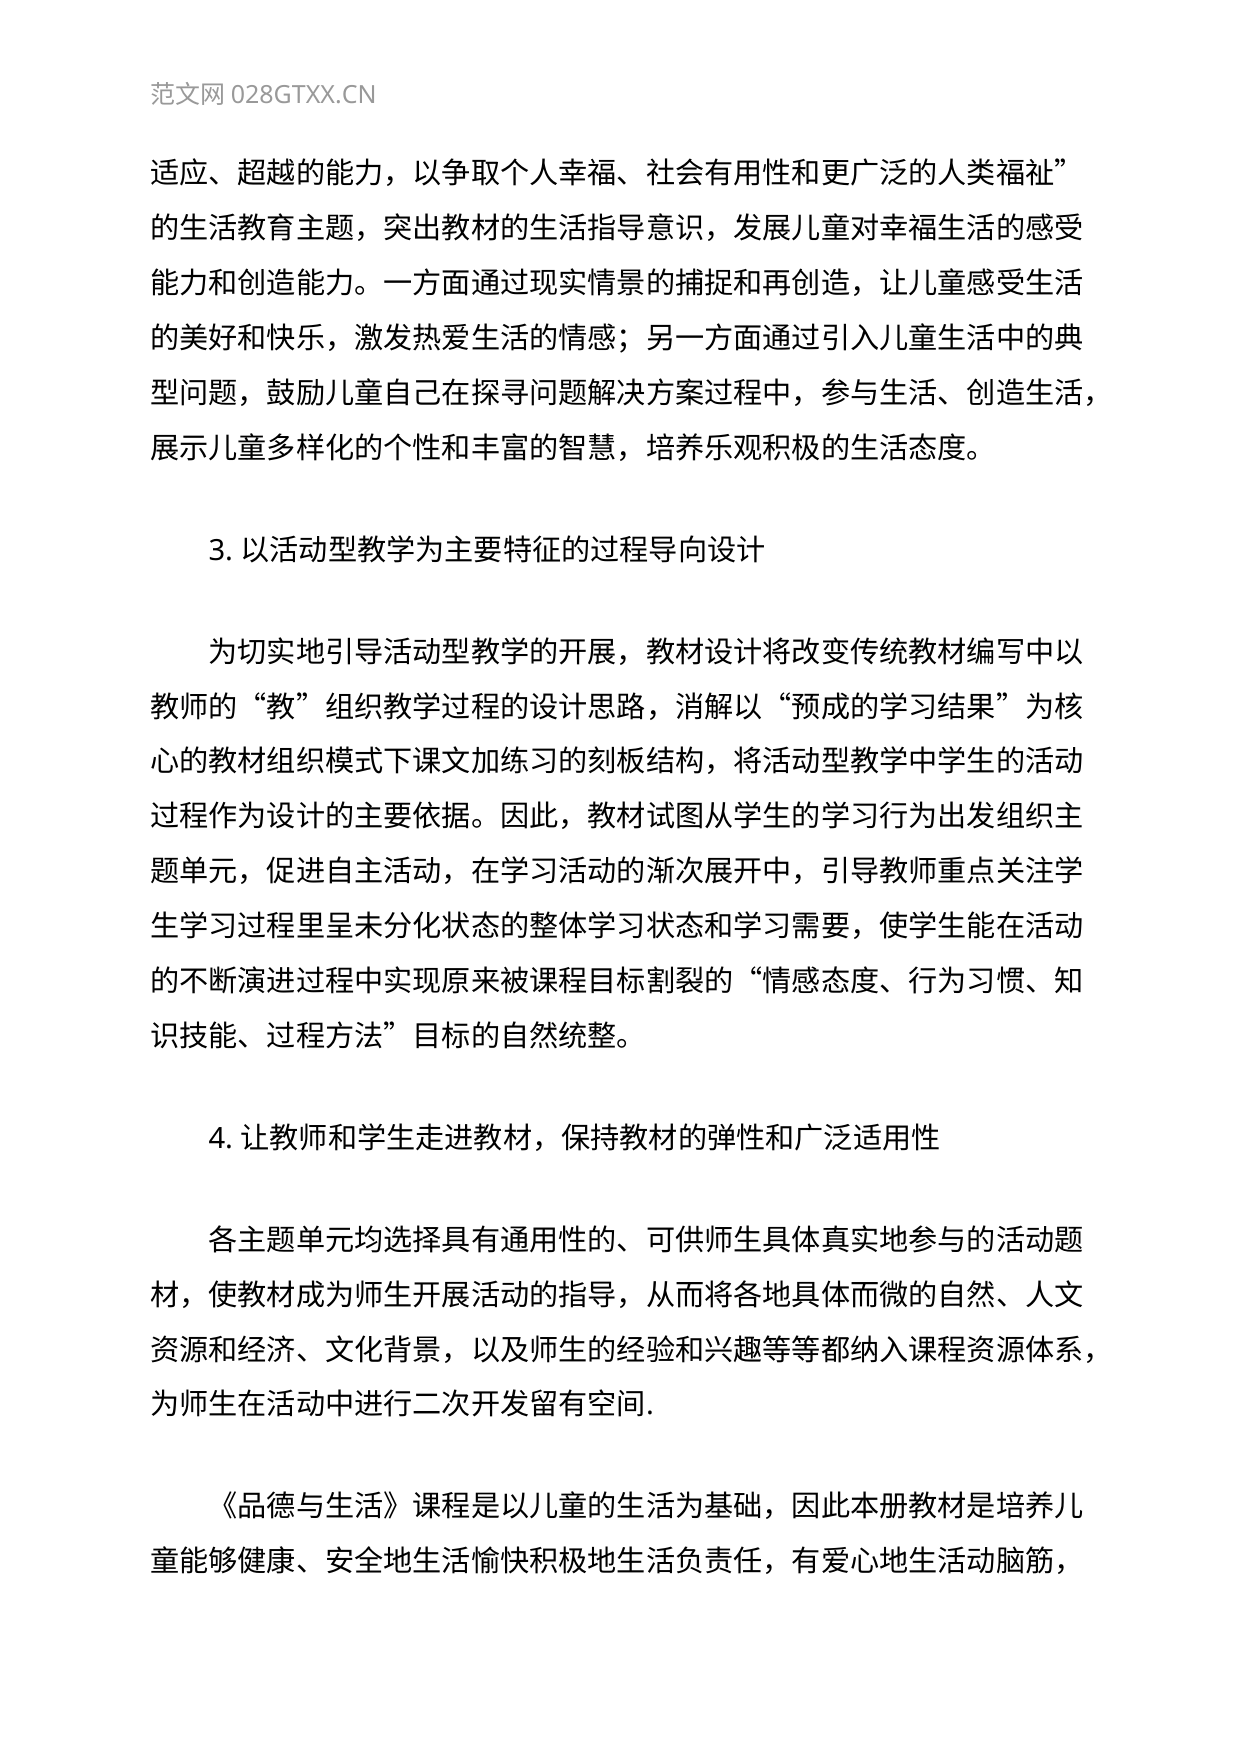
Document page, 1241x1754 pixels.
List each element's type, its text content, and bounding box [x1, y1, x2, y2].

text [150, 150, 1090, 467]
text 为切实地引导活动型教学的开展，教材设计将改变传统教材编写中以教师的“教”组织教学过程的设计思路，消解以“预成的学习结果”为核心的教材组织模式下课文加练习的刻板结构，将活动型教学中学生的活动过程作为设计的主要依据。因此，教材试图从学生的学习行为出发组织主题单元，促进自主活动，在学习活动的渐次展开中，引导教师重点关注学生学习过程里呈未分化状态的整体学习状态和学习需要，使学生能在活动的不断演进过程中实现原来被课程目标割裂的“情感态度、行为习惯、知识技能、过程方法”目标的自然统整。 [150, 628, 1090, 1055]
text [150, 1483, 1090, 1580]
text 3. 以活动型教学为主要特征的过程导向设计 [150, 526, 1090, 569]
text 各主题单元均选择具有通用性的、可供师生具体真实地参与的活动题材，使教材成为师生开展活动的指导，从而将各地具体而微的自然、人文资源和经济、文化背景，以及师生的经验和兴趣等等都纳入课程资源体系，为师生在活动中进行二次开发留有空间. [150, 1216, 1090, 1423]
text 4. 让教师和学生走进教材，保持教材的弹性和广泛适用性 [150, 1114, 1090, 1157]
